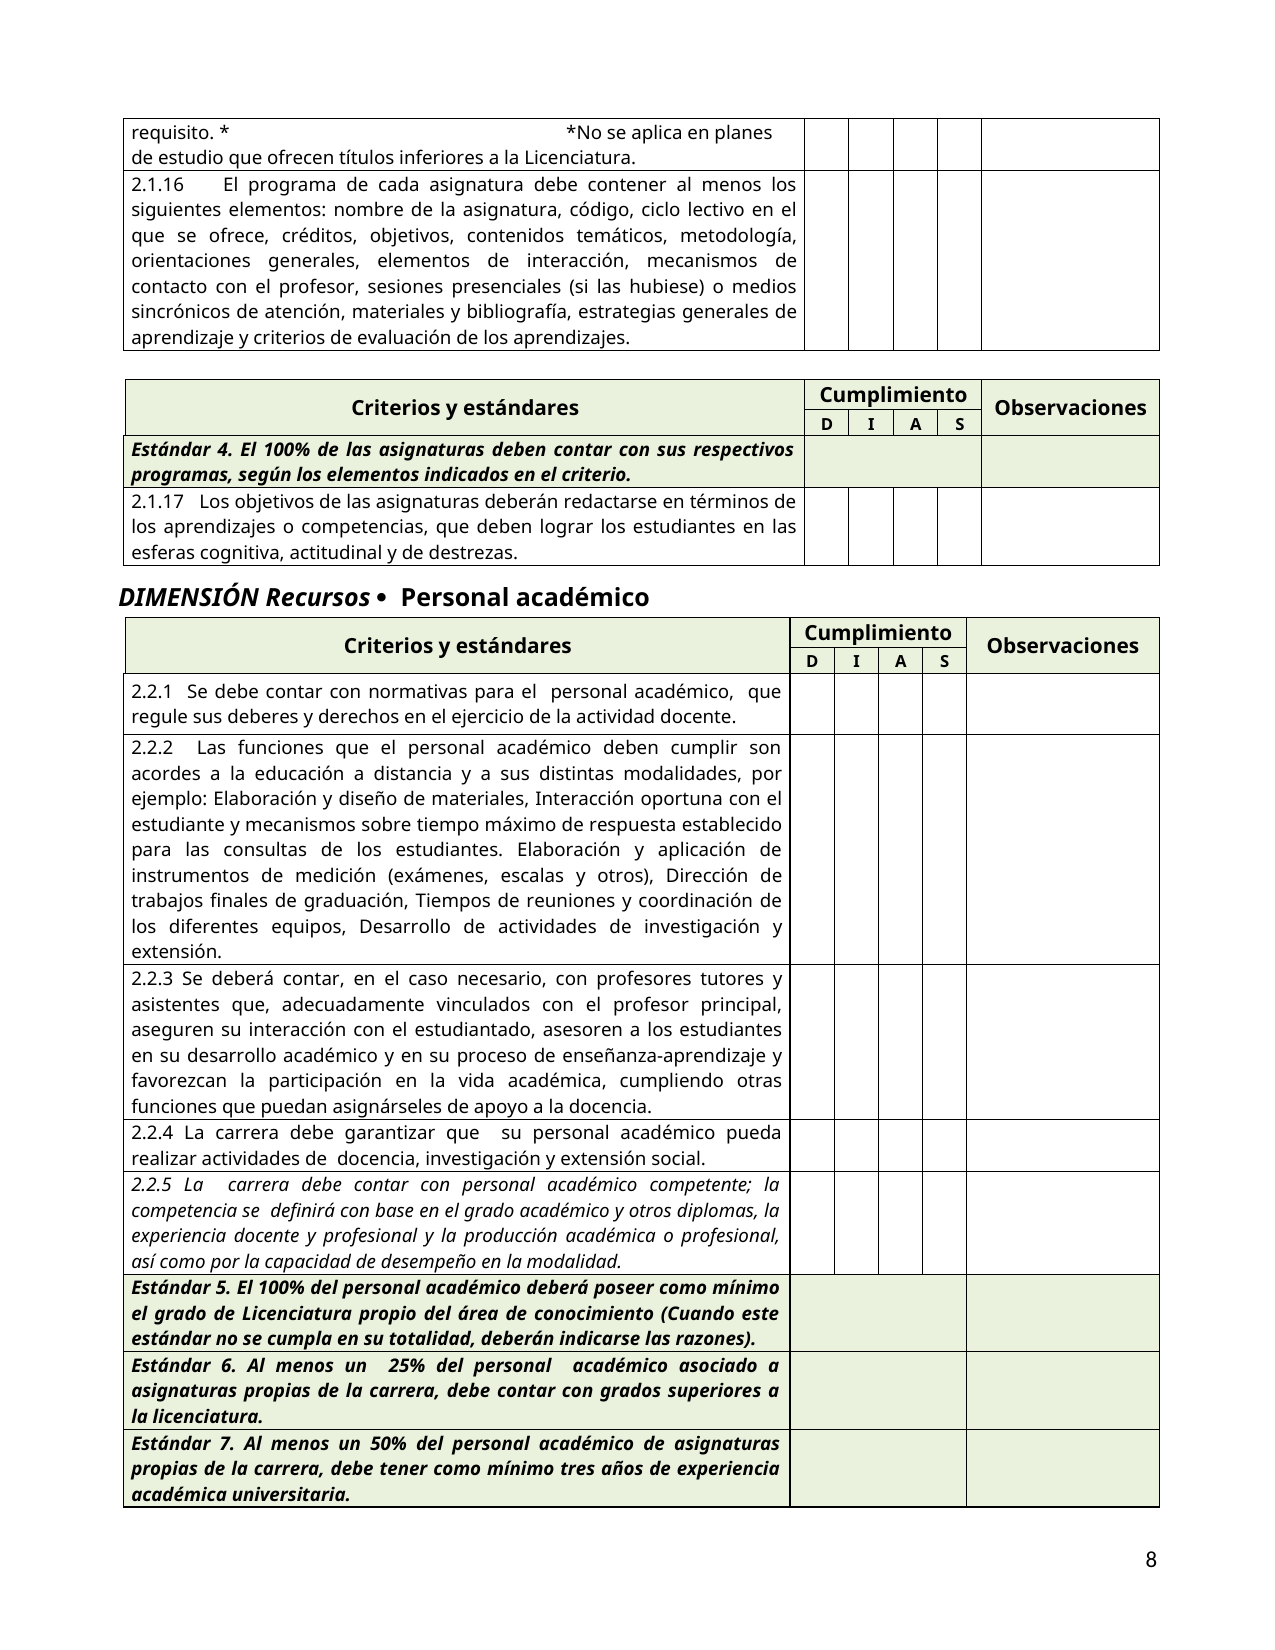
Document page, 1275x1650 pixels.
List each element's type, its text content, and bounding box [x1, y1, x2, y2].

table_header Observaciones [982, 380, 1159, 435]
table_cell [849, 488, 893, 564]
table_cell [894, 119, 937, 170]
table_cell [879, 1172, 922, 1274]
table_cell [849, 119, 893, 170]
table_cell A [894, 410, 937, 435]
table_cell [791, 965, 834, 1118]
table_cell [879, 674, 922, 733]
table_cell [982, 171, 1159, 350]
table_cell [879, 965, 922, 1118]
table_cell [124, 119, 804, 170]
table_cell 2.2.3 Se deberá contar, en el caso necesario, con profesores tutores y asistentes que, adecuadamente vinculados con el profesor principal, aseguren su interacción con el estudiantado, asesoren a los estudiantes en su desarrollo académico y en su proceso de enseñanza-aprendizaje y favorezcan la participación en la vida académica, cumpliendo otras funciones que puedan asignárseles de apoyo a la docencia. [124, 965, 789, 1118]
table_cell [791, 735, 834, 964]
table_cell [894, 488, 937, 564]
table_cell D [805, 410, 848, 435]
table_cell [805, 488, 848, 564]
table_cell Estándar 4. El 100% de las asignaturas deben contar con sus respectivos programas, según los elementos indicados en el criterio. [124, 436, 804, 487]
table_header Cumplimiento [805, 380, 981, 409]
table_cell [791, 1120, 834, 1171]
table_cell [835, 965, 878, 1118]
table_cell [879, 735, 922, 964]
table_cell [967, 1275, 1159, 1351]
table_cell [967, 735, 1159, 964]
table_cell [967, 1430, 1159, 1506]
table_cell [791, 1275, 966, 1351]
table_cell [879, 1120, 922, 1171]
table_cell [923, 1172, 966, 1274]
table_cell [923, 965, 966, 1118]
table_header Criterios y estándares [126, 618, 789, 673]
table_cell [791, 1430, 966, 1506]
table_cell [805, 436, 981, 487]
table_cell Estándar 7. Al menos un 50% del personal académico de asignaturas propias de la carrera, debe tener como mínimo tres años de experiencia académica universitaria. [124, 1430, 789, 1506]
table_cell D [791, 648, 834, 673]
table_cell [835, 1172, 878, 1274]
table_cell [923, 674, 966, 733]
table_cell Estándar 6. Al menos un 25% del personal académico asociado a asignaturas propias de la carrera, debe contar con grados superiores a la licenciatura. [124, 1352, 789, 1429]
table_cell [805, 171, 848, 350]
table_header Observaciones [967, 618, 1159, 673]
table_cell [982, 488, 1159, 564]
table_cell [938, 119, 981, 170]
table_cell [967, 965, 1159, 1118]
table_cell 2.1.16 El programa de cada asignatura debe contener al menos los siguientes elementos: nombre de la asignatura, código, ciclo lectivo en el que se ofrece, créditos, objetivos, contenidos temáticos, metodología, orientaciones generales, elementos de interacción, mecanismos de contacto con el profesor, sesiones presenciales (si las hubiese) o medios sincrónicos de atención, materiales y bibliografía, estrategias generales de aprendizaje y criterios de evaluación de los aprendizajes. [124, 171, 804, 350]
table_header Criterios y estándares [126, 380, 804, 435]
text DIMENSIÓN Recursos Personal académico [118, 580, 1157, 614]
table_cell [849, 171, 893, 350]
table_cell 2.2.4 La carrera debe garantizar que su personal académico pueda realizar actividades de docencia, investigación y extensión social. [124, 1120, 789, 1171]
table_cell [894, 171, 937, 350]
table_cell [835, 735, 878, 964]
table_cell S [923, 648, 966, 673]
table_cell [835, 674, 878, 733]
table_header Cumplimiento [791, 618, 966, 647]
table_cell [938, 488, 981, 564]
table_cell [967, 1172, 1159, 1274]
table_cell [967, 1352, 1159, 1429]
table_cell [791, 674, 834, 733]
table_cell [835, 1120, 878, 1171]
table_cell 2.2.5 La carrera debe contar con personal académico competente; la competencia se definirá con base en el grado académico y otros diplomas, la experiencia docente y profesional y la producción académica o profesional, así como por la capacidad de desempeño en la modalidad. [124, 1172, 789, 1274]
table_cell Estándar 5. El 100% del personal académico deberá poseer como mínimo el grado de Licenciatura propio del área de conocimiento (Cuando este estándar no se cumpla en su totalidad, deberán indicarse las razones). [124, 1275, 789, 1351]
table_cell [791, 1172, 834, 1274]
table_cell [938, 171, 981, 350]
table_cell [791, 1352, 966, 1429]
table_cell I [849, 410, 893, 435]
table_cell 2.2.2 Las funciones que el personal académico deben cumplir son acordes a la educación a distancia y a sus distintas modalidades, por ejemplo: Elaboración y diseño de materiales, Interacción oportuna con el estudiante y mecanismos sobre tiempo máximo de respuesta establecido para las consultas de los estudiantes. Elaboración y aplicación de instrumentos de medición (exámenes, escalas y otros), Dirección de trabajos finales de graduación, Tiempos de reuniones y coordinación de los diferentes equipos, Desarrollo de actividades de investigación y extensión. [124, 735, 789, 964]
table_cell A [879, 648, 922, 673]
table_cell [805, 119, 848, 170]
table_cell 2.2.1 Se debe contar con normativas para el personal académico, que regule sus deberes y derechos en el ejercicio de la actividad docente. [124, 674, 789, 733]
table_cell S [938, 410, 981, 435]
table_cell [967, 1120, 1159, 1171]
table_cell [923, 1120, 966, 1171]
table_cell [982, 436, 1159, 487]
table_cell I [835, 648, 878, 673]
table_cell 2.1.17 Los objetivos de las asignaturas deberán redactarse en términos de los aprendizajes o competencias, que deben lograr los estudiantes en las esferas cognitiva, actitudinal y de destrezas. [124, 488, 804, 564]
table_cell [982, 119, 1159, 170]
table_cell [923, 735, 966, 964]
table_cell [967, 674, 1159, 733]
